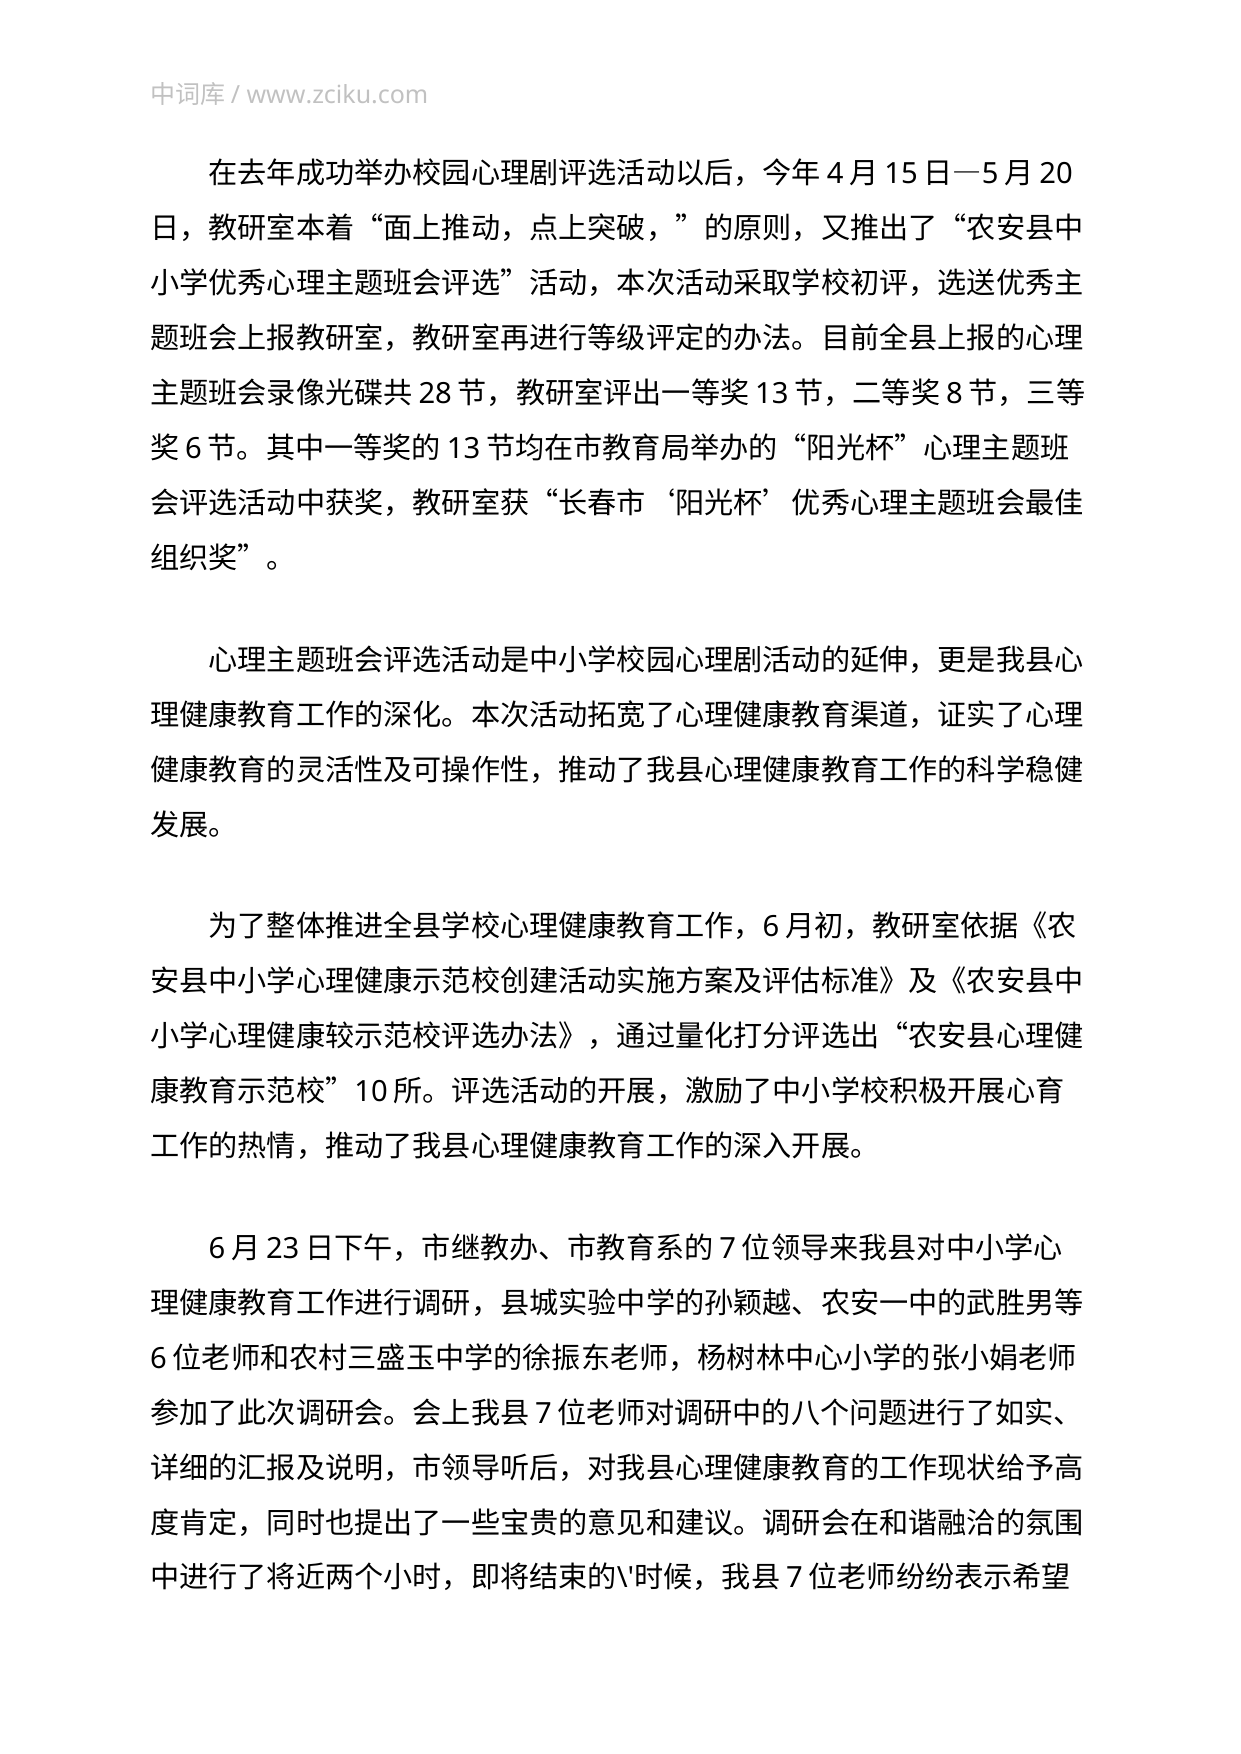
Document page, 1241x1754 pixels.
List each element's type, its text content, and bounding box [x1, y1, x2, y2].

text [150, 1224, 1090, 1596]
text 在去年成功举办校园心理剧评选活动以后，今年4月15日—5月20日，教研室本着“面上推动，点上突破，”的原则，又推出了“农安县中小学优秀心理主题班会评选”活动，本次活动采取学校初评，选送优秀主题班会上报教研室，教研室再进行等级评定的办法。目前全县上报的心理主题班会录像光碟共28节，教研室评出一等奖13节，二等奖8节，三等奖6节。其中一等奖的13节均在市教育局举办的“阳光杯”心理主题班会评选活动中获奖，教研室获“长春市‘阳光杯’优秀心理主题班会最佳组织奖”。 [150, 150, 1090, 577]
text 心理主题班会评选活动是中小学校园心理剧活动的延伸，更是我县心理健康教育工作的深化。本次活动拓宽了心理健康教育渠道，证实了心理健康教育的灵活性及可操作性，推动了我县心理健康教育工作的科学稳健发展。 [150, 636, 1090, 843]
text 为了整体推进全县学校心理健康教育工作，6月初，教研室依据《农安县中小学心理健康示范校创建活动实施方案及评估标准》及《农安县中小学心理健康较示范校评选办法》，通过量化打分评选出“农安县心理健康教育示范校”10所。评选活动的开展，激励了中小学校积极开展心育工作的热情，推动了我县心理健康教育工作的深入开展。 [150, 903, 1090, 1165]
